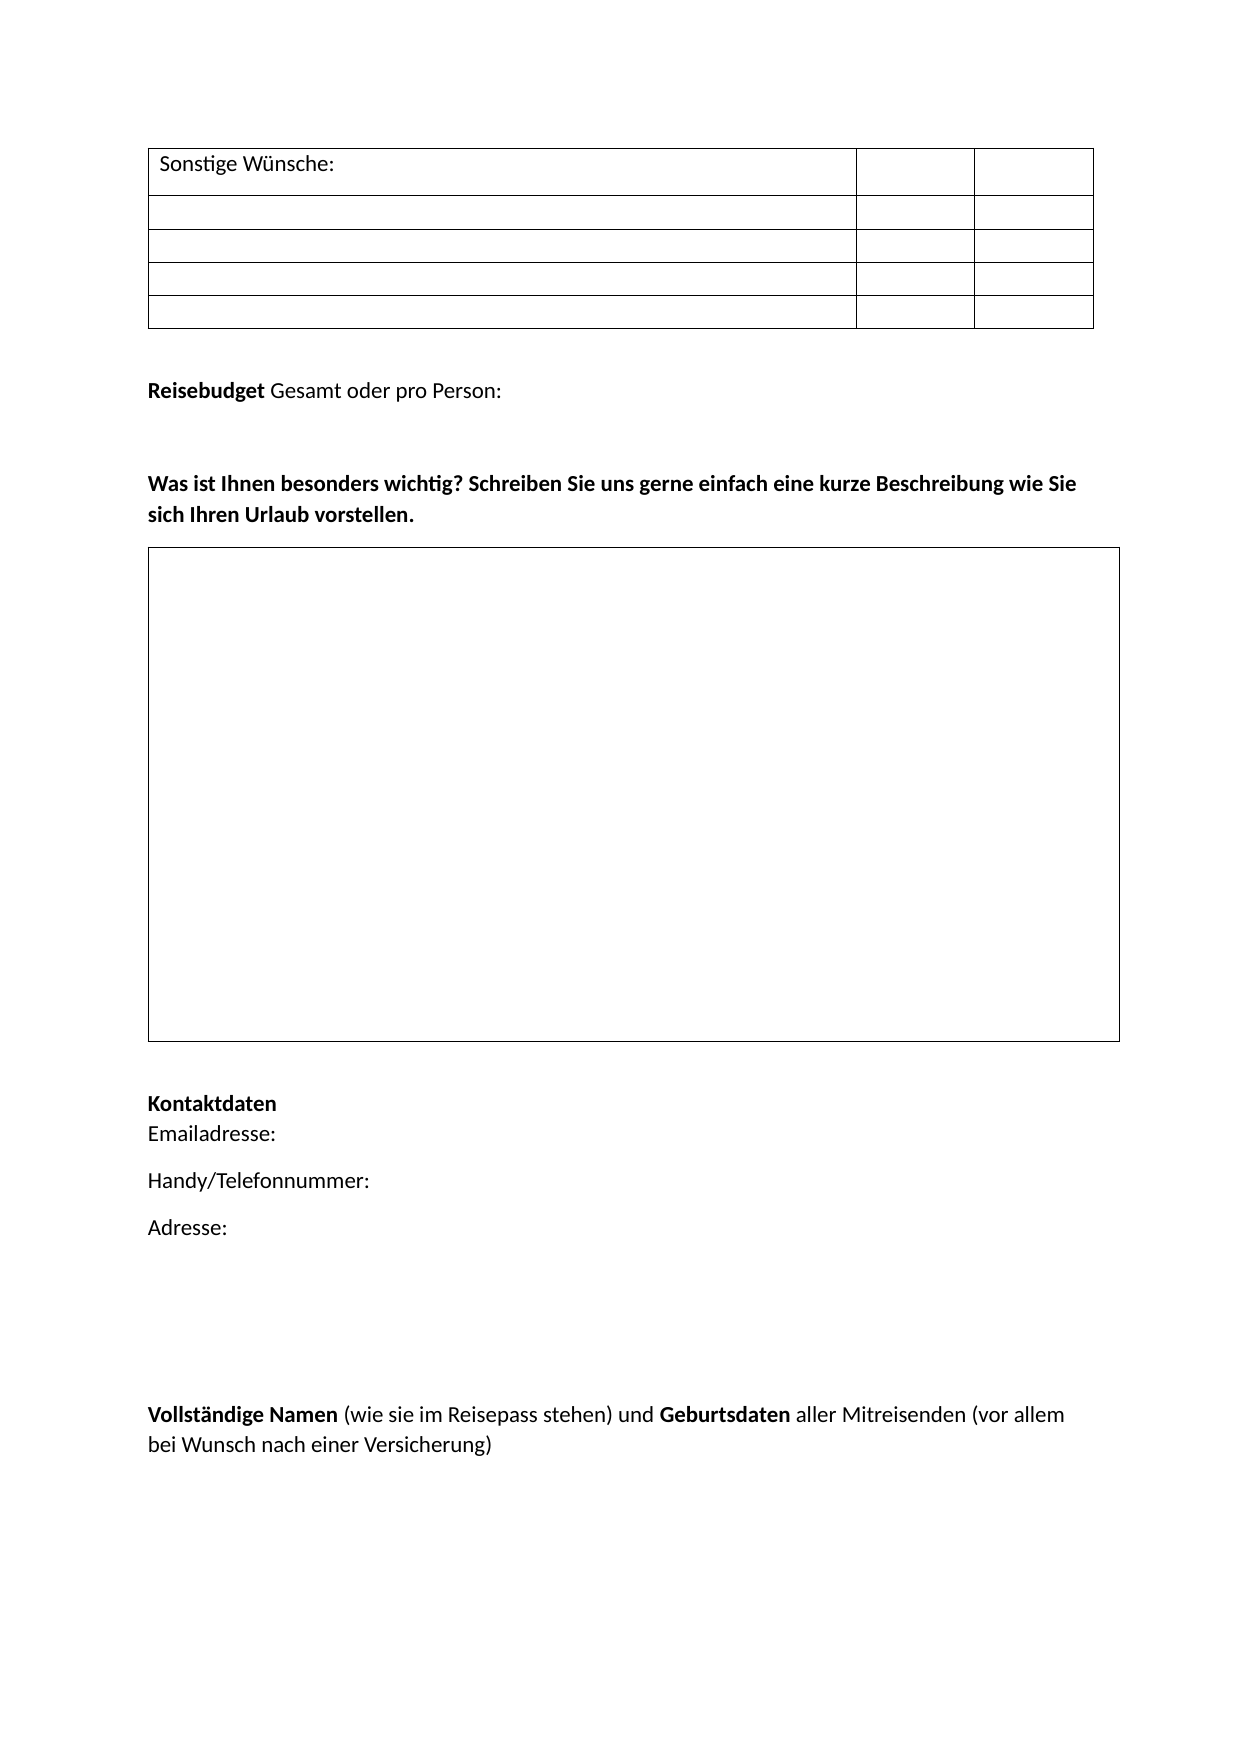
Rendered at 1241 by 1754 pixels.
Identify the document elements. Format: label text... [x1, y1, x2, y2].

table_cell [149, 296, 856, 328]
table_cell [857, 230, 974, 262]
text Adresse: [148, 1213, 1093, 1241]
table_cell [149, 263, 856, 295]
table_cell [857, 263, 974, 295]
text Kontaktdaten Emailadresse: [148, 1089, 1093, 1147]
table_cell [149, 230, 856, 262]
table_cell [975, 149, 1093, 195]
table_cell [975, 296, 1093, 328]
text Reisebudget Gesamt oder pro Person: [148, 376, 1093, 404]
table_cell Sonstige Wünsche: [149, 149, 856, 195]
table_cell [149, 196, 856, 228]
table_cell [975, 230, 1093, 262]
text Handy/Telefonnummer: [148, 1166, 1093, 1194]
table_cell [857, 196, 974, 228]
text Was ist Ihnen besonders wichtig? Schreiben Sie uns gerne einfach eine kurze Beschreibung wie Sie sich Ihren Urlaub vorstellen. [148, 469, 1093, 528]
table_header [149, 548, 1119, 1041]
table_cell [857, 149, 974, 195]
text Vollständige Namen (wie sie im Reisepass stehen) und Geburtsdaten aller Mitreisenden (vor allem bei Wunsch nach einer Versicherung) [148, 1400, 1093, 1458]
table_cell [975, 196, 1093, 228]
table_cell [975, 263, 1093, 295]
table_cell [857, 296, 974, 328]
